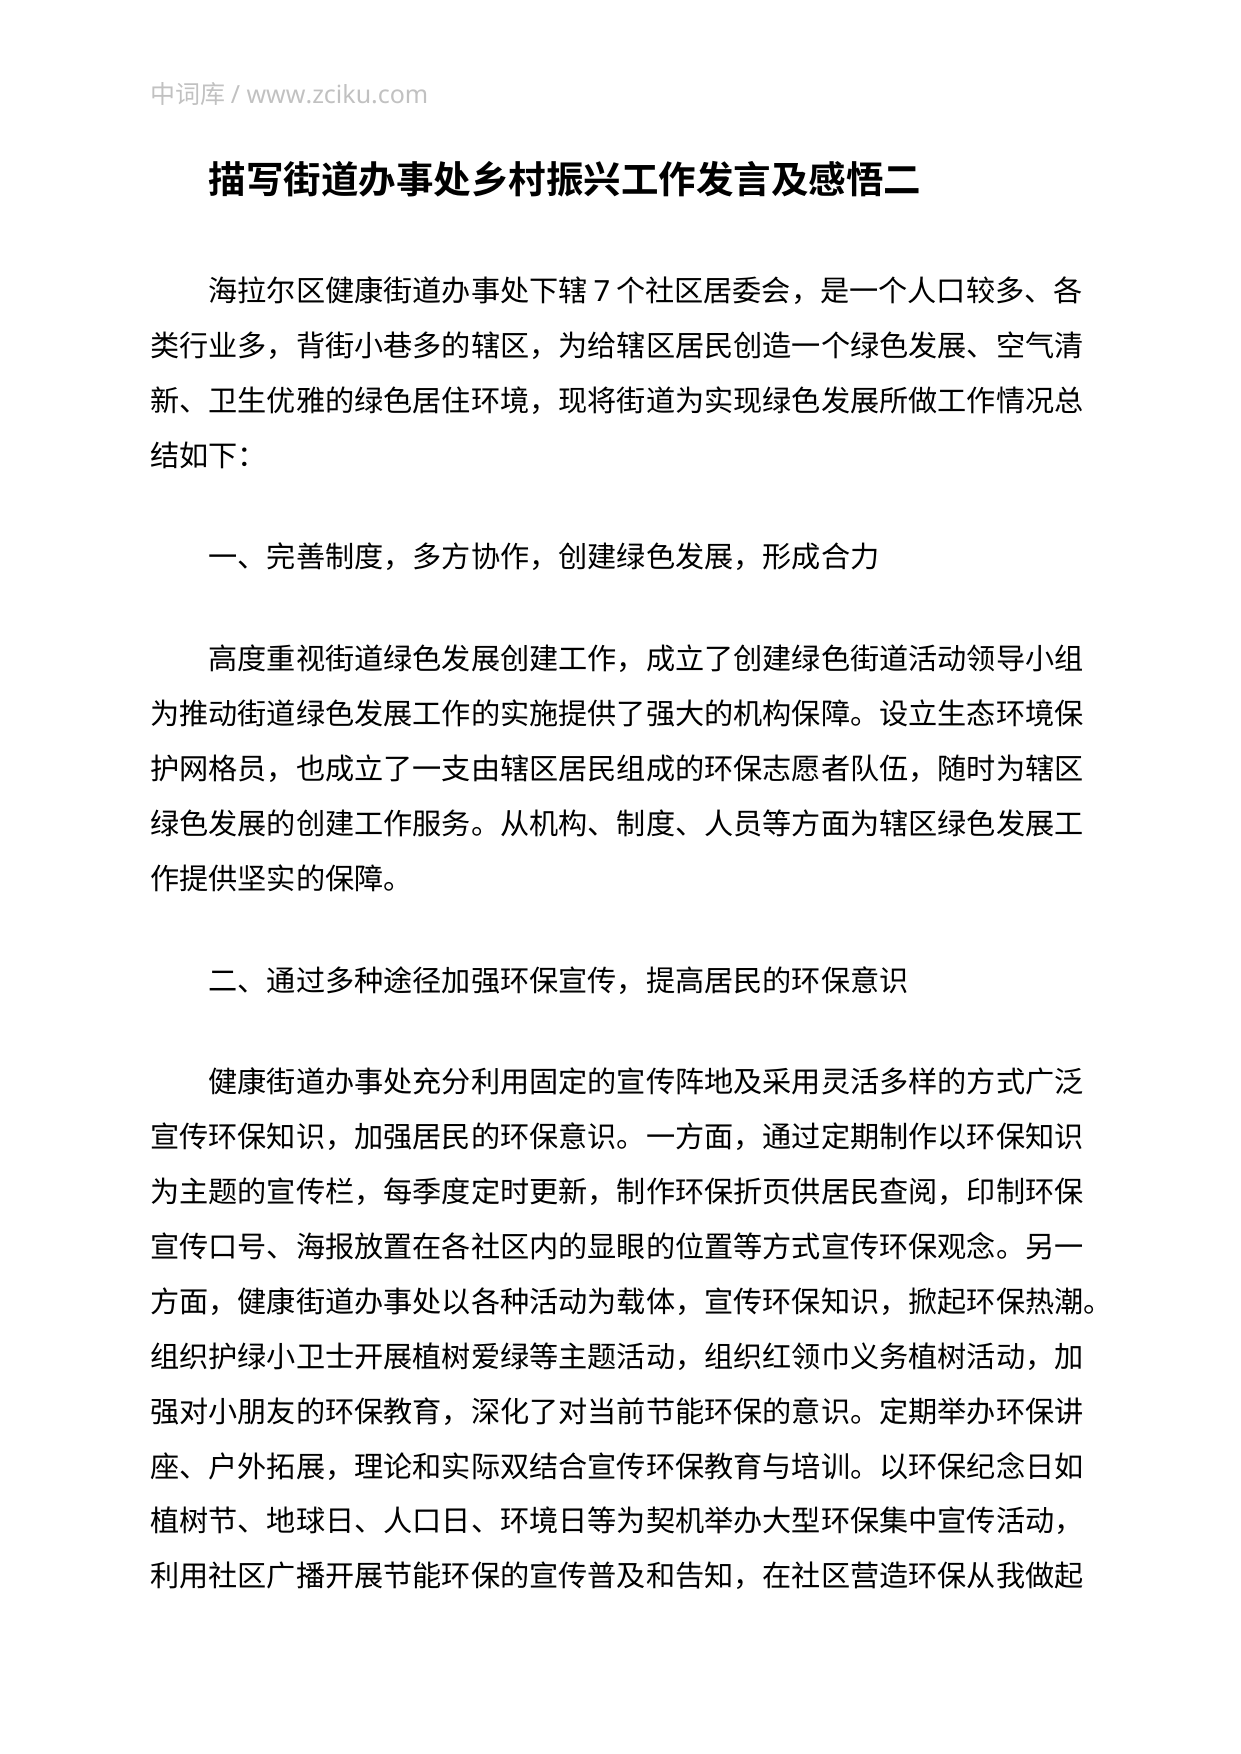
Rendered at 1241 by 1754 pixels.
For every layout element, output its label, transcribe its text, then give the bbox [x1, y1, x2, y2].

text 一、完善制度，多方协作，创建绿色发展，形成合力 [150, 534, 1090, 576]
text 海拉尔区健康街道办事处下辖7个社区居委会，是一个人口较多、各类行业多，背街小巷多的辖区，为给辖区居民创造一个绿色发展、空气清新、卫生优雅的绿色居住环境，现将街道为实现绿色发展所做工作情况总结如下： [150, 267, 1090, 474]
text 高度重视街道绿色发展创建工作，成立了创建绿色街道活动领导小组为推动街道绿色发展工作的实施提供了强大的机构保障。设立生态环境保护网格员，也成立了一支由辖区居民组成的环保志愿者队伍，随时为辖区绿色发展的创建工作服务。从机构、制度、人员等方面为辖区绿色发展工作提供坚实的保障。 [150, 636, 1090, 898]
text 二、通过多种途径加强环保宣传，提高居民的环保意识 [150, 957, 1090, 999]
text 描写街道办事处乡村振兴工作发言及感悟二 [150, 150, 1090, 204]
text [150, 1059, 1090, 1595]
